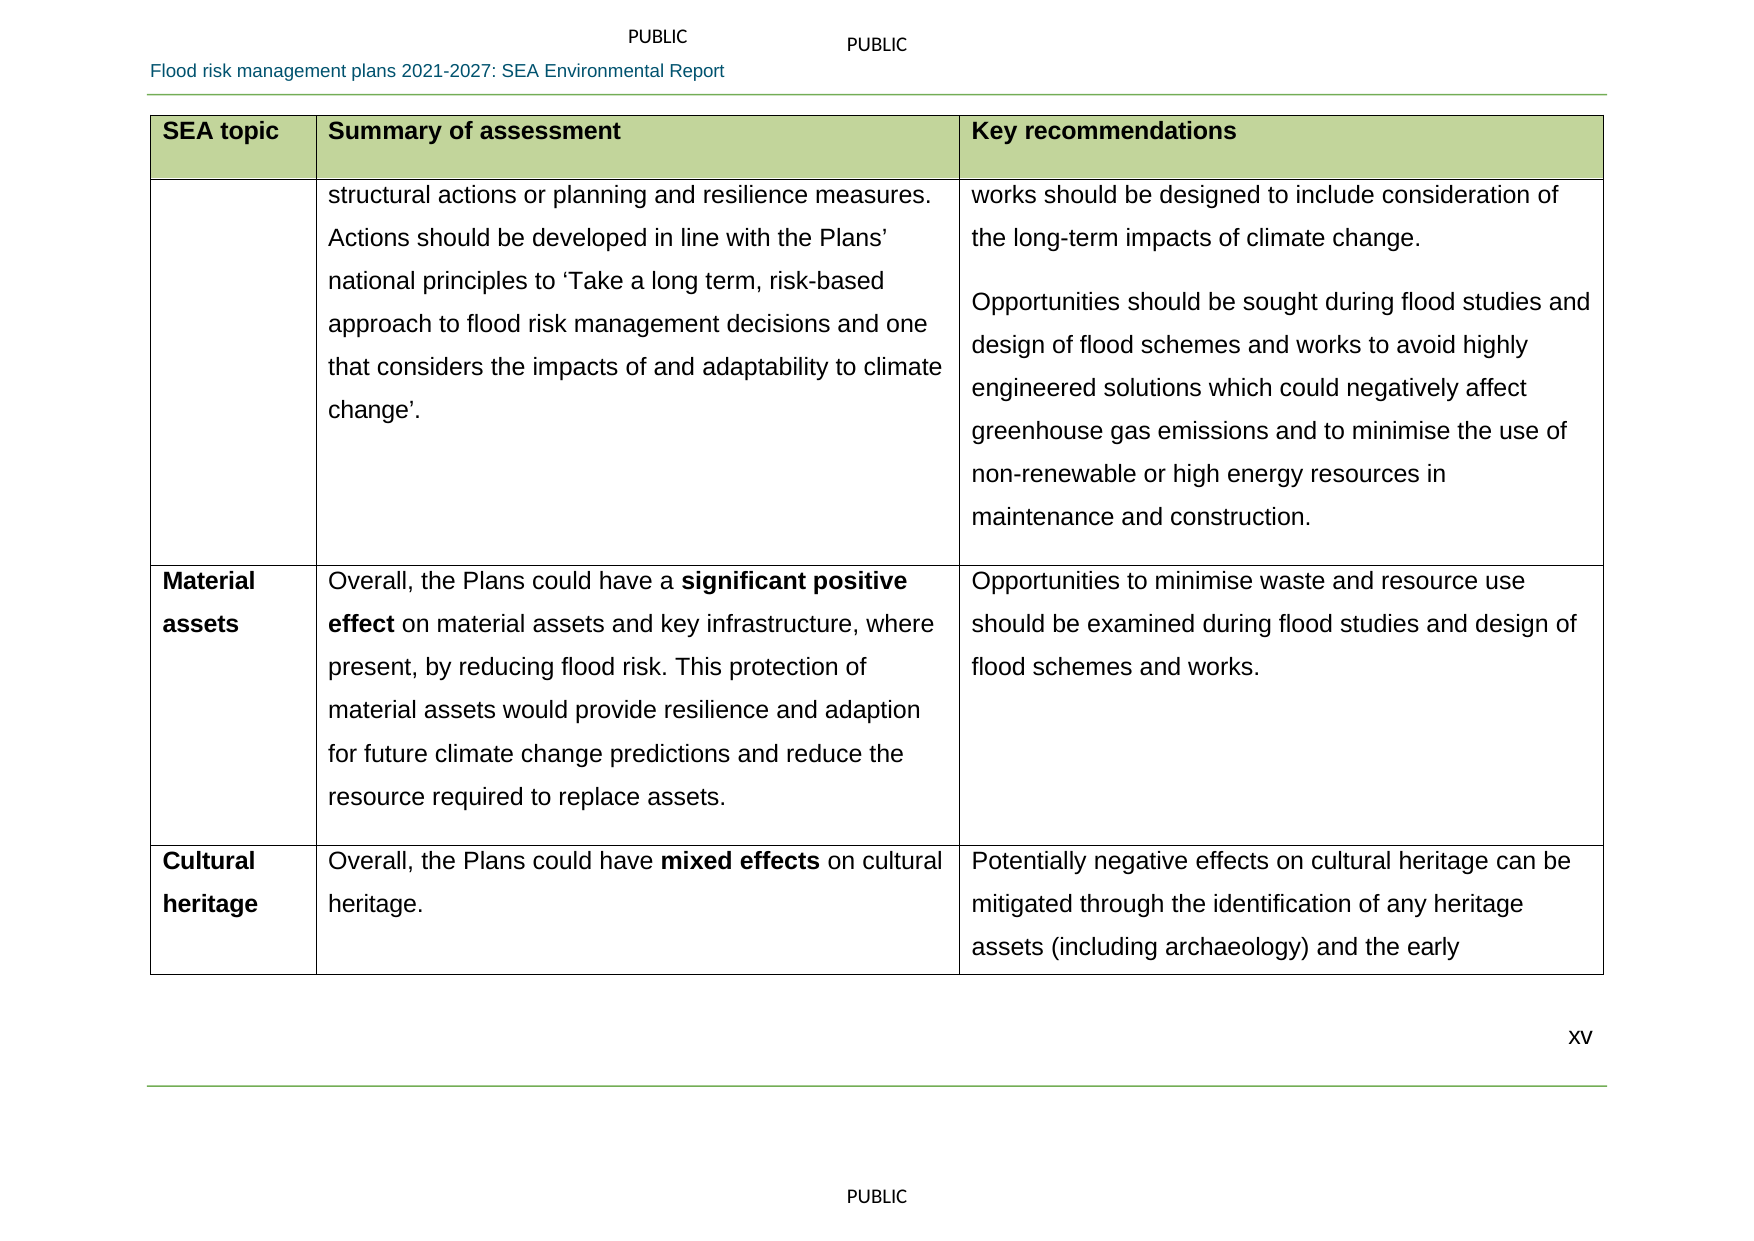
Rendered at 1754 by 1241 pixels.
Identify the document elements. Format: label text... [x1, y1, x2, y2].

table_cell structural actions or planning and resilience measures. Actions should be developed in line with the Plans’ national principles to ‘Take a long term, risk-based approach to flood risk management decisions and one that considers the impacts of and adaptability to climate change’. [317, 180, 959, 565]
table_header Summary of assessment [317, 116, 959, 178]
table_cell Material assets [151, 566, 316, 845]
table_cell Opportunities to minimise waste and resource use should be examined during flood studies and design of flood schemes and works. [960, 566, 1603, 845]
table_cell [151, 180, 316, 565]
table_header Key recommendations [960, 116, 1603, 178]
table_header SEA topic [151, 116, 316, 178]
table_cell Potentially negative effects on cultural heritage can be mitigated through the identification of any heritage assets (including archaeology) and the early [960, 846, 1603, 974]
table_cell Cultural heritage [151, 846, 316, 974]
table_cell Overall, the Plans could have mixed effects on cultural heritage. [317, 846, 959, 974]
table_cell works should be designed to include consideration of the long-term impacts of climate change. Opportunities should be sought during flood studies and design of flood schemes and works to avoid highly engineered solutions which could negatively affect greenhouse gas emissions and to minimise the use of non-renewable or high energy resources in maintenance and construction. [960, 180, 1603, 565]
table_cell Overall, the Plans could have a significant positive effect on material assets and key infrastructure, where present, by reducing flood risk. This protection of material assets would provide resilience and adaption for future climate change predictions and reduce the resource required to replace assets. [317, 566, 959, 845]
